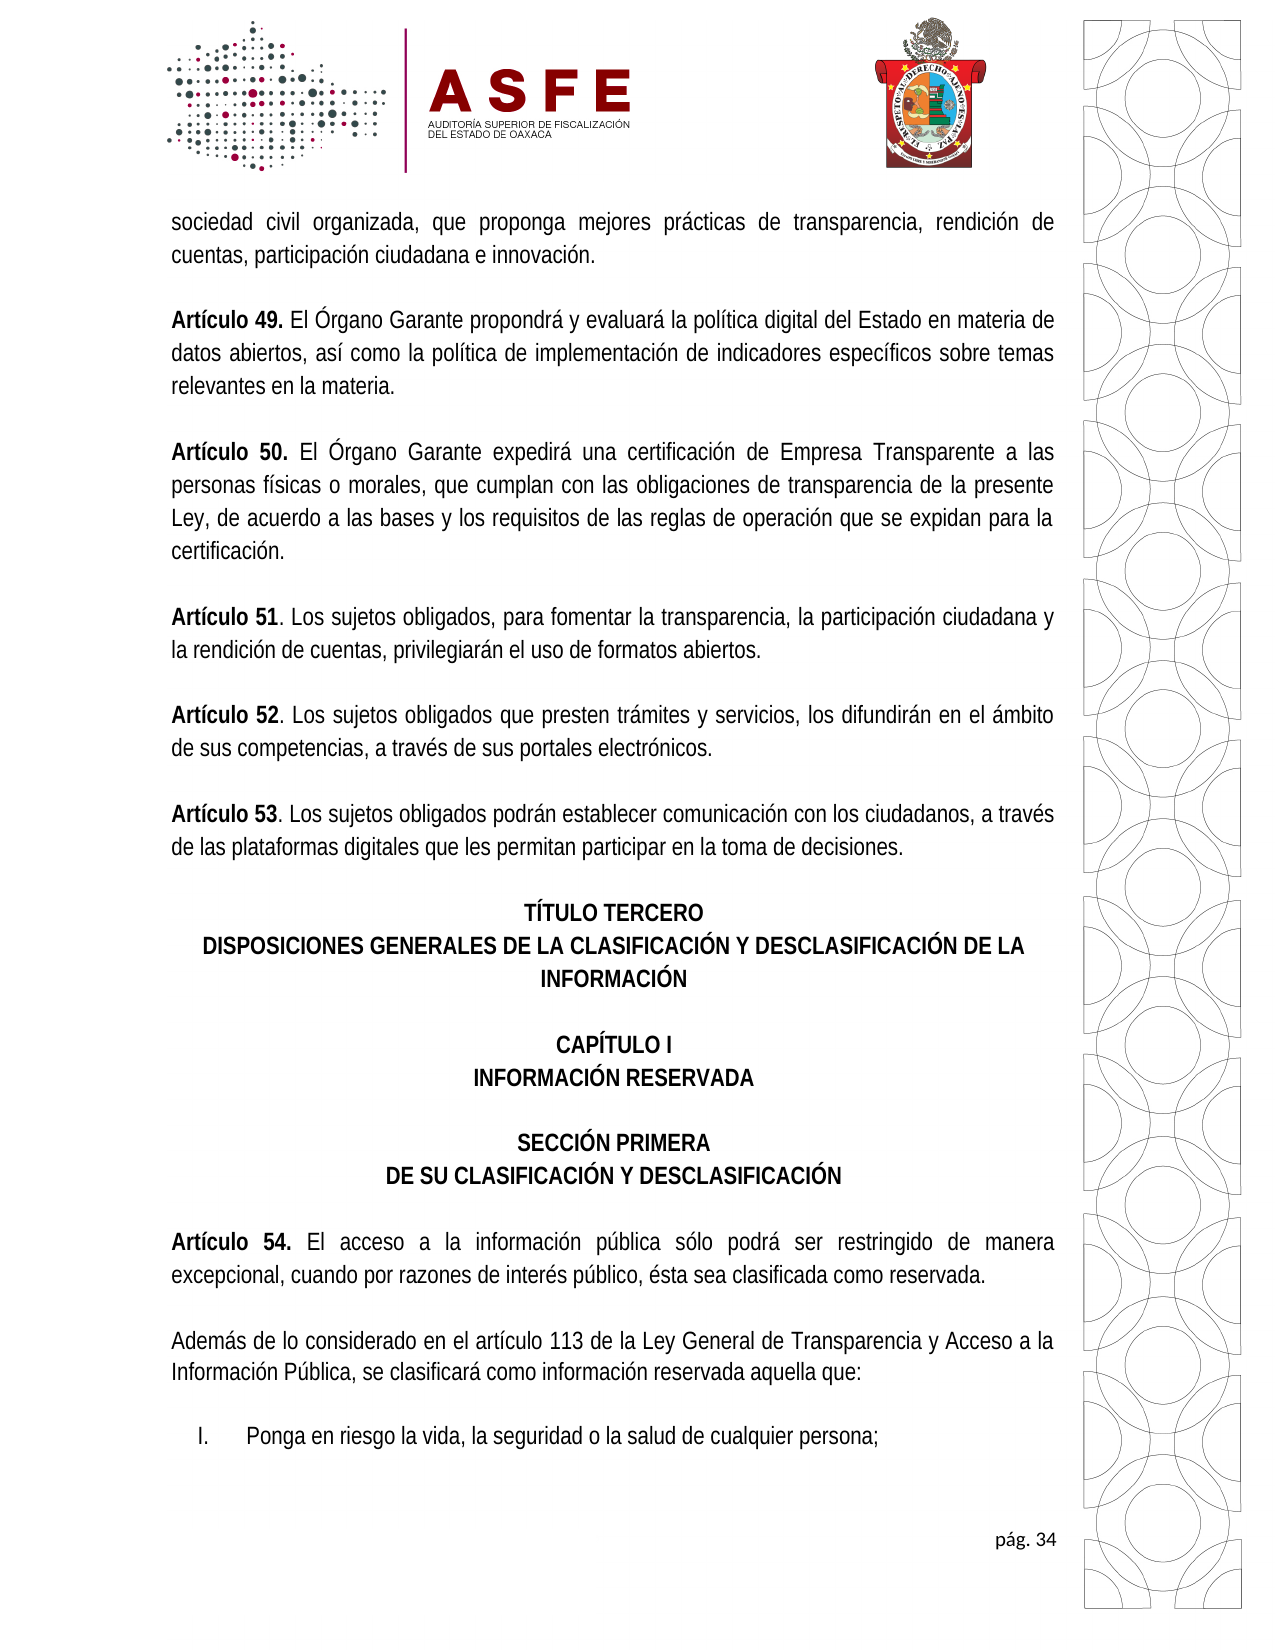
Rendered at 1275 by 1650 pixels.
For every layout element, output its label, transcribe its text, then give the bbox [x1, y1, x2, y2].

text TÍTULO TERCERO [171, 898, 1056, 927]
text Artículo 53. Los sujetos obligados podrán establecer comunicación con los ciudadanos, a través de las plataformas digitales que les permitan participar en la toma de decisiones. [171, 799, 1056, 861]
text Artículo 54. El acceso a la información pública sólo podrá ser restringido de manera excepcional, cuando por razones de interés público, ésta sea clasificada como reservada. [171, 1227, 1056, 1289]
text Además de lo considerado en el artículo 113 de la Ley General de Transparencia y Acceso a la Información Pública, se clasificará como información reservada aquella que: [171, 1326, 1056, 1386]
text Artículo 52. Los sujetos obligados que presten trámites y servicios, los difundirán en el ámbito de sus competencias, a través de sus portales electrónicos. [171, 701, 1056, 762]
list Ponga en riesgo la vida, la seguridad o la salud de cualquier persona; [209, 1421, 1056, 1449]
picture [167, 15, 1275, 1650]
text CAPÍTULO I [171, 1030, 1056, 1058]
text Artículo 51. Los sujetos obligados, para fomentar la transparencia, la participación ciudadana y la rendición de cuentas, privilegiarán el uso de formatos abiertos. [171, 602, 1056, 663]
text Artículo 49. El Órgano Garante propondrá y evaluará la política digital del Estado en materia de datos abiertos, así como la política de implementación de indicadores específicos sobre temas relevantes en la materia. [171, 306, 1056, 400]
text SECCIÓN PRIMERA [171, 1128, 1056, 1157]
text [171, 207, 1056, 268]
text Artículo 50. El Órgano Garante expedirá una certificación de Empresa Transparente a las personas físicas o morales, que cumplan con las obligaciones de transparencia de la presente Ley, de acuerdo a las bases y los requisitos de las reglas de operación que se expidan para la certificación. [171, 437, 1056, 564]
text DE SU CLASIFICACIÓN Y DESCLASIFICACIÓN [171, 1161, 1056, 1190]
text DISPOSICIONES GENERALES DE LA CLASIFICACIÓN Y DESCLASIFICACIÓN DE LA INFORMACIÓN [171, 931, 1056, 992]
text INFORMACIÓN RESERVADA [171, 1063, 1056, 1091]
